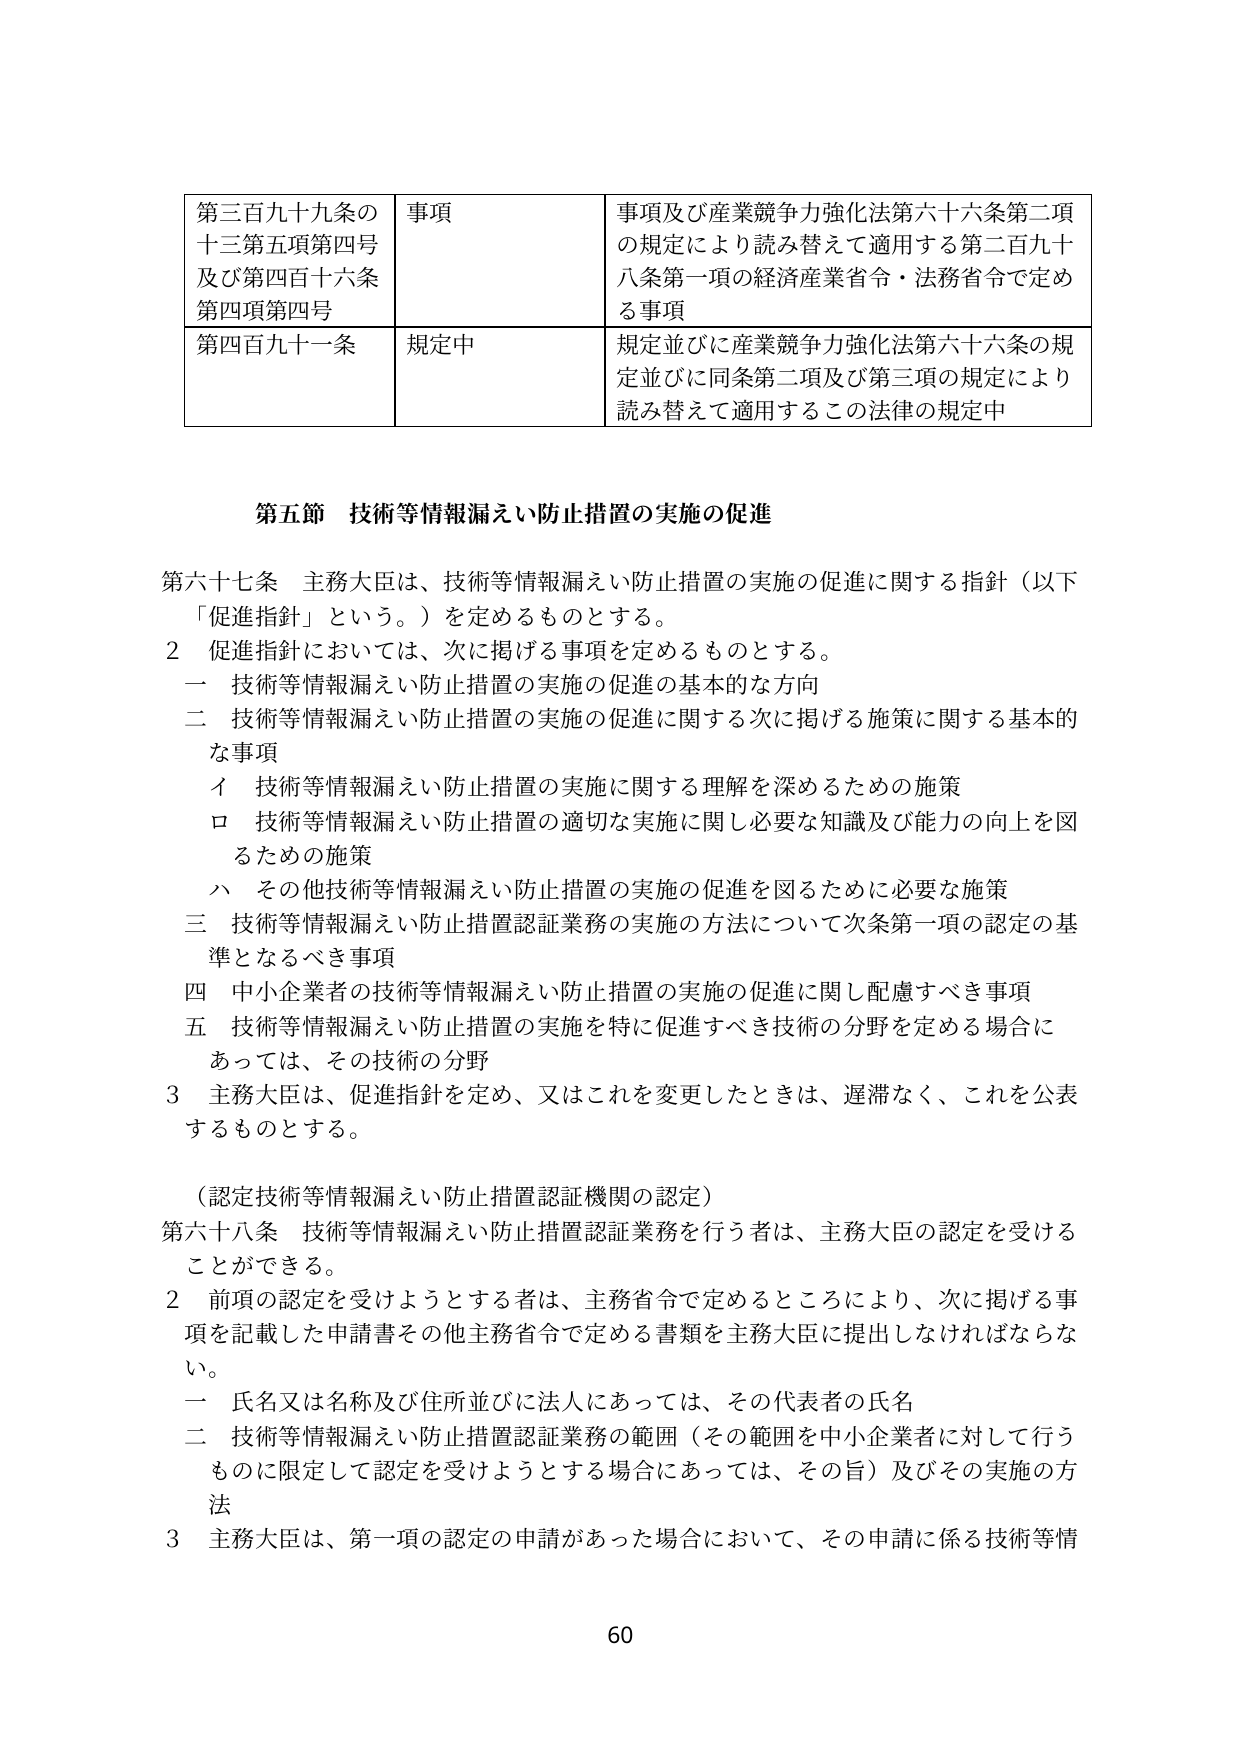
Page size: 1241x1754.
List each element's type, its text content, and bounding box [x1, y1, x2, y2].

text ２ 前項の認定を受けようとする者は、主務省令で定めるところにより、次に掲げる事項を記載した申請書その他主務省令で定める書類を主務大臣に提出しなければならない。 [161, 1281, 1079, 1384]
text 二 技術等情報漏えい防止措置の実施の促進に関する次に掲げる施策に関する基本的な事項 [184, 701, 1079, 769]
text 第五節 技術等情報漏えい防止措置の実施の促進 [253, 496, 1079, 530]
text イ 技術等情報漏えい防止措置の実施に関する理解を深めるための施策 [207, 769, 1079, 803]
table_cell 第四百九十一条 [185, 328, 394, 426]
text ３ 主務大臣は、促進指針を定め、又はこれを変更したときは、遅滞なく、これを公表するものとする。 [161, 1076, 1079, 1145]
text 一 氏名又は名称及び住所並びに法人にあっては、その代表者の氏名 [184, 1384, 1079, 1418]
text 二 技術等情報漏えい防止措置認証業務の範囲（その範囲を中小企業者に対して行うものに限定して認定を受けようとする場合にあっては、その旨）及びその実施の方法 [184, 1418, 1079, 1521]
text ロ 技術等情報漏えい防止措置の適切な実施に関し必要な知識及び能力の向上を図るための施策 [207, 803, 1079, 871]
text 一 技術等情報漏えい防止措置の実施の促進の基本的な方向 [184, 666, 1079, 701]
text 第六十七条 主務大臣は、技術等情報漏えい防止措置の実施の促進に関する指針（以下「促進指針」という。）を定めるものとする。 [161, 564, 1079, 632]
text ２ 促進指針においては、次に掲げる事項を定めるものとする。 [161, 632, 1079, 666]
table_cell 事項及び産業競争力強化法第六十六条第二項の規定により読み替えて適用する第二百九十八条第一項の経済産業省令・法務省令で定める事項 [606, 195, 1091, 326]
text 第六十八条 技術等情報漏えい防止措置認証業務を行う者は、主務大臣の認定を受けることができる。 [161, 1213, 1079, 1281]
table_cell 規定中 [396, 328, 604, 426]
text ハ その他技術等情報漏えい防止措置の実施の促進を図るために必要な施策 [207, 871, 1079, 906]
table_cell 事項 [396, 195, 604, 326]
text （認定技術等情報漏えい防止措置認証機関の認定） [184, 1179, 1079, 1213]
table_cell 第三百九十九条の十三第五項第四号及び第四百十六条第四項第四号 [185, 195, 394, 326]
table_cell 規定並びに産業競争力強化法第六十六条の規定並びに同条第二項及び第三項の規定により読み替えて適用するこの法律の規定中 [606, 328, 1091, 426]
text 四 中小企業者の技術等情報漏えい防止措置の実施の促進に関し配慮すべき事項 [184, 974, 1079, 1008]
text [161, 1521, 1079, 1555]
text 五 技術等情報漏えい防止措置の実施を特に促進すべき技術の分野を定める場合にあっては、その技術の分野 [184, 1008, 1079, 1076]
text 三 技術等情報漏えい防止措置認証業務の実施の方法について次条第一項の認定の基準となるべき事項 [184, 906, 1079, 974]
